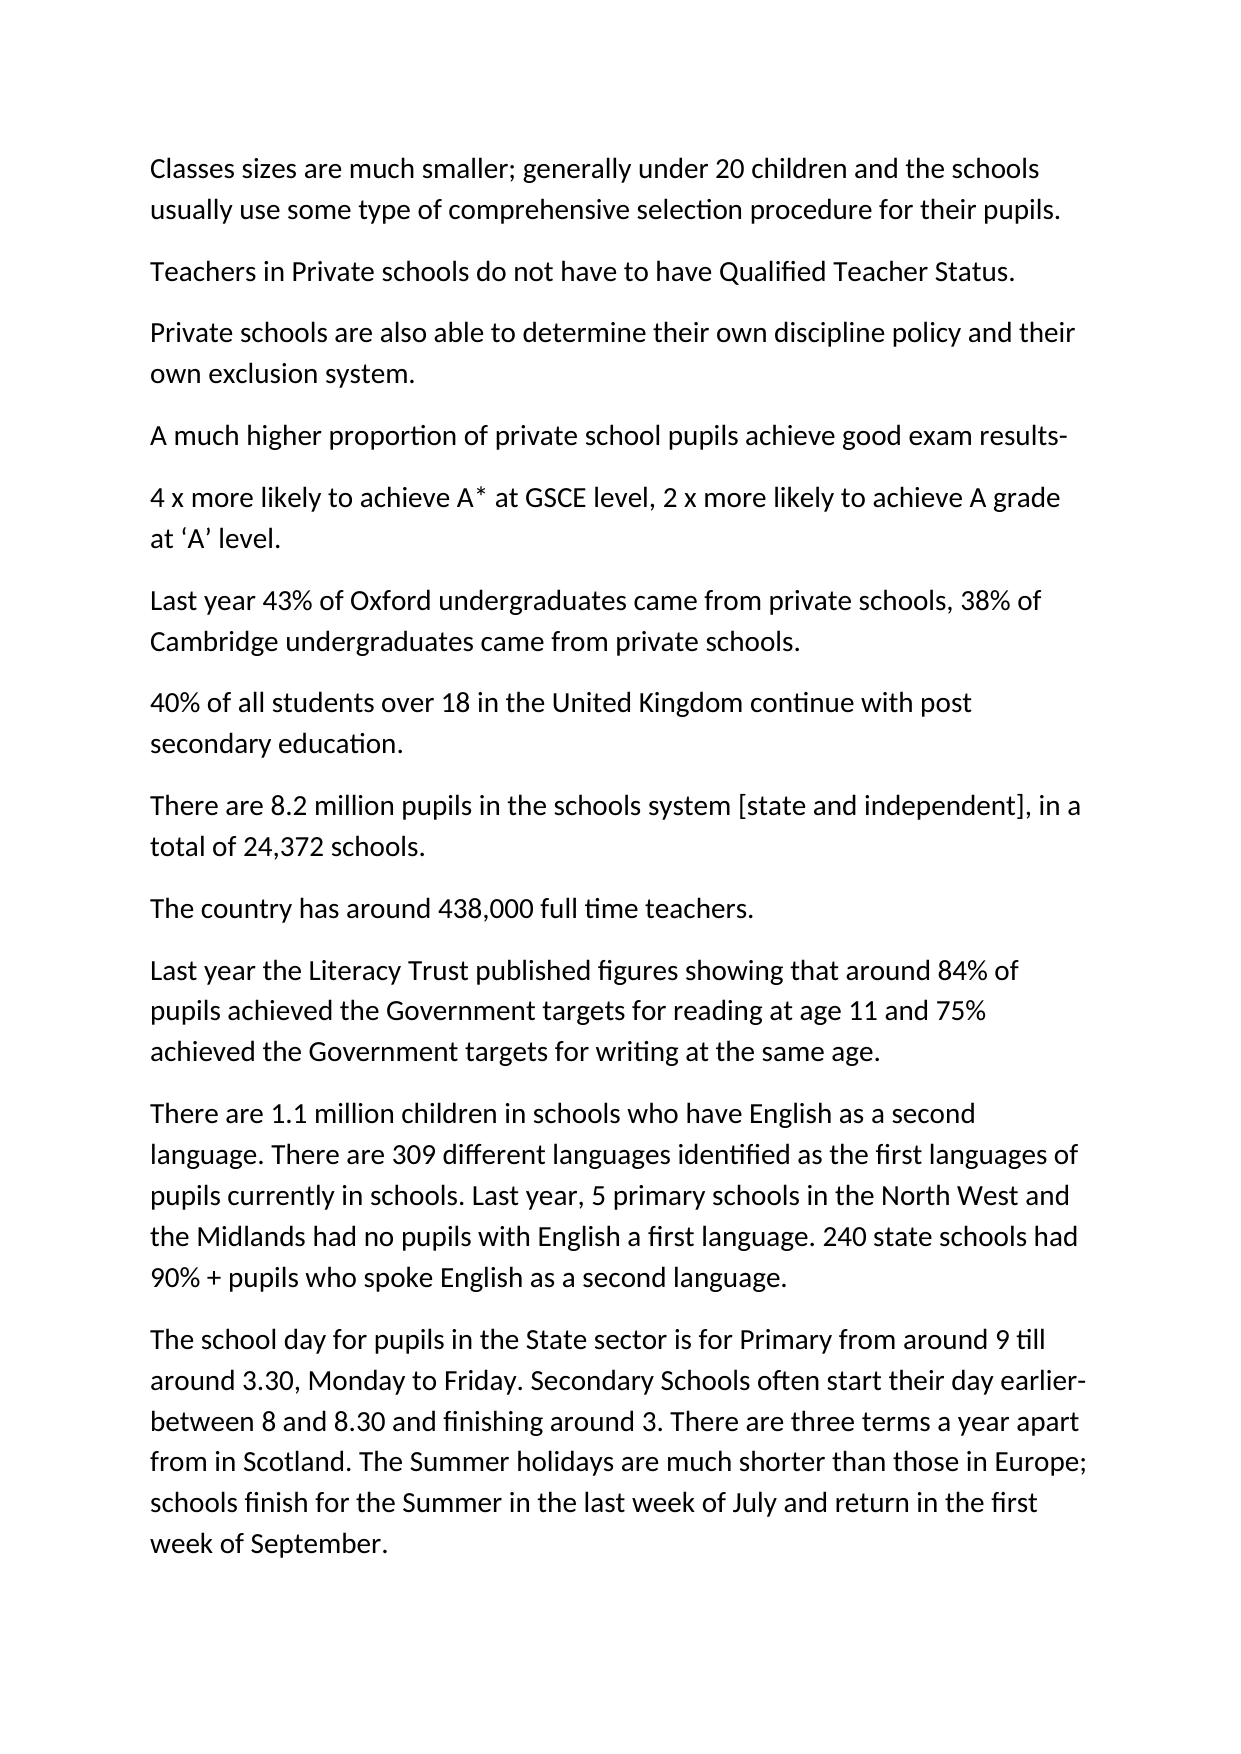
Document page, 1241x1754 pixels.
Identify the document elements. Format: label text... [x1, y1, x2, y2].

text Last year 43% of Oxford undergraduates came from private schools, 38% of Cambridge undergraduates came from private schools. [150, 582, 1090, 658]
text There are 1.1 million children in schools who have English as a second language. There are 309 different languages identified as the first languages of pupils currently in schools. Last year, 5 primary schools in the North West and the Midlands had no pupils with English a first language. 240 state schools had 90% + pupils who spoke English as a second language. [150, 1095, 1090, 1294]
text Classes sizes are much smaller; generally under 20 children and the schools usually use some type of comprehensive selection procedure for their pupils. [150, 150, 1090, 227]
text 4 x more likely to achieve A* at GSCE level, 2 x more likely to achieve A grade at ‘A’ level. [150, 479, 1090, 556]
text There are 8.2 million pupils in the schools system [state and independent], in a total of 24,372 schools. [150, 787, 1090, 864]
text A much higher proportion of private school pupils achieve good exam results- [150, 417, 1090, 453]
text The school day for pupils in the State sector is for Primary from around 9 till around 3.30, Monday to Friday. Secondary Schools often start their day earlier-between 8 and 8.30 and finishing around 3. There are three terms a year apart from in Scotland. The Summer holidays are much shorter than those in Europe; schools finish for the Summer in the last week of July and return in the first week of September. [150, 1321, 1090, 1561]
text 40% of all students over 18 in the United Kingdom continue with post secondary education. [150, 684, 1090, 761]
text Private schools are also able to determine their own discipline policy and their own exclusion system. [150, 314, 1090, 391]
text Teachers in Private schools do not have to have Qualified Teacher Status. [150, 253, 1090, 288]
text Last year the Literacy Trust published figures showing that around 84% of pupils achieved the Government targets for reading at age 11 and 75% achieved the Government targets for writing at the same age. [150, 952, 1090, 1069]
text The country has around 438,000 full time teachers. [150, 890, 1090, 925]
